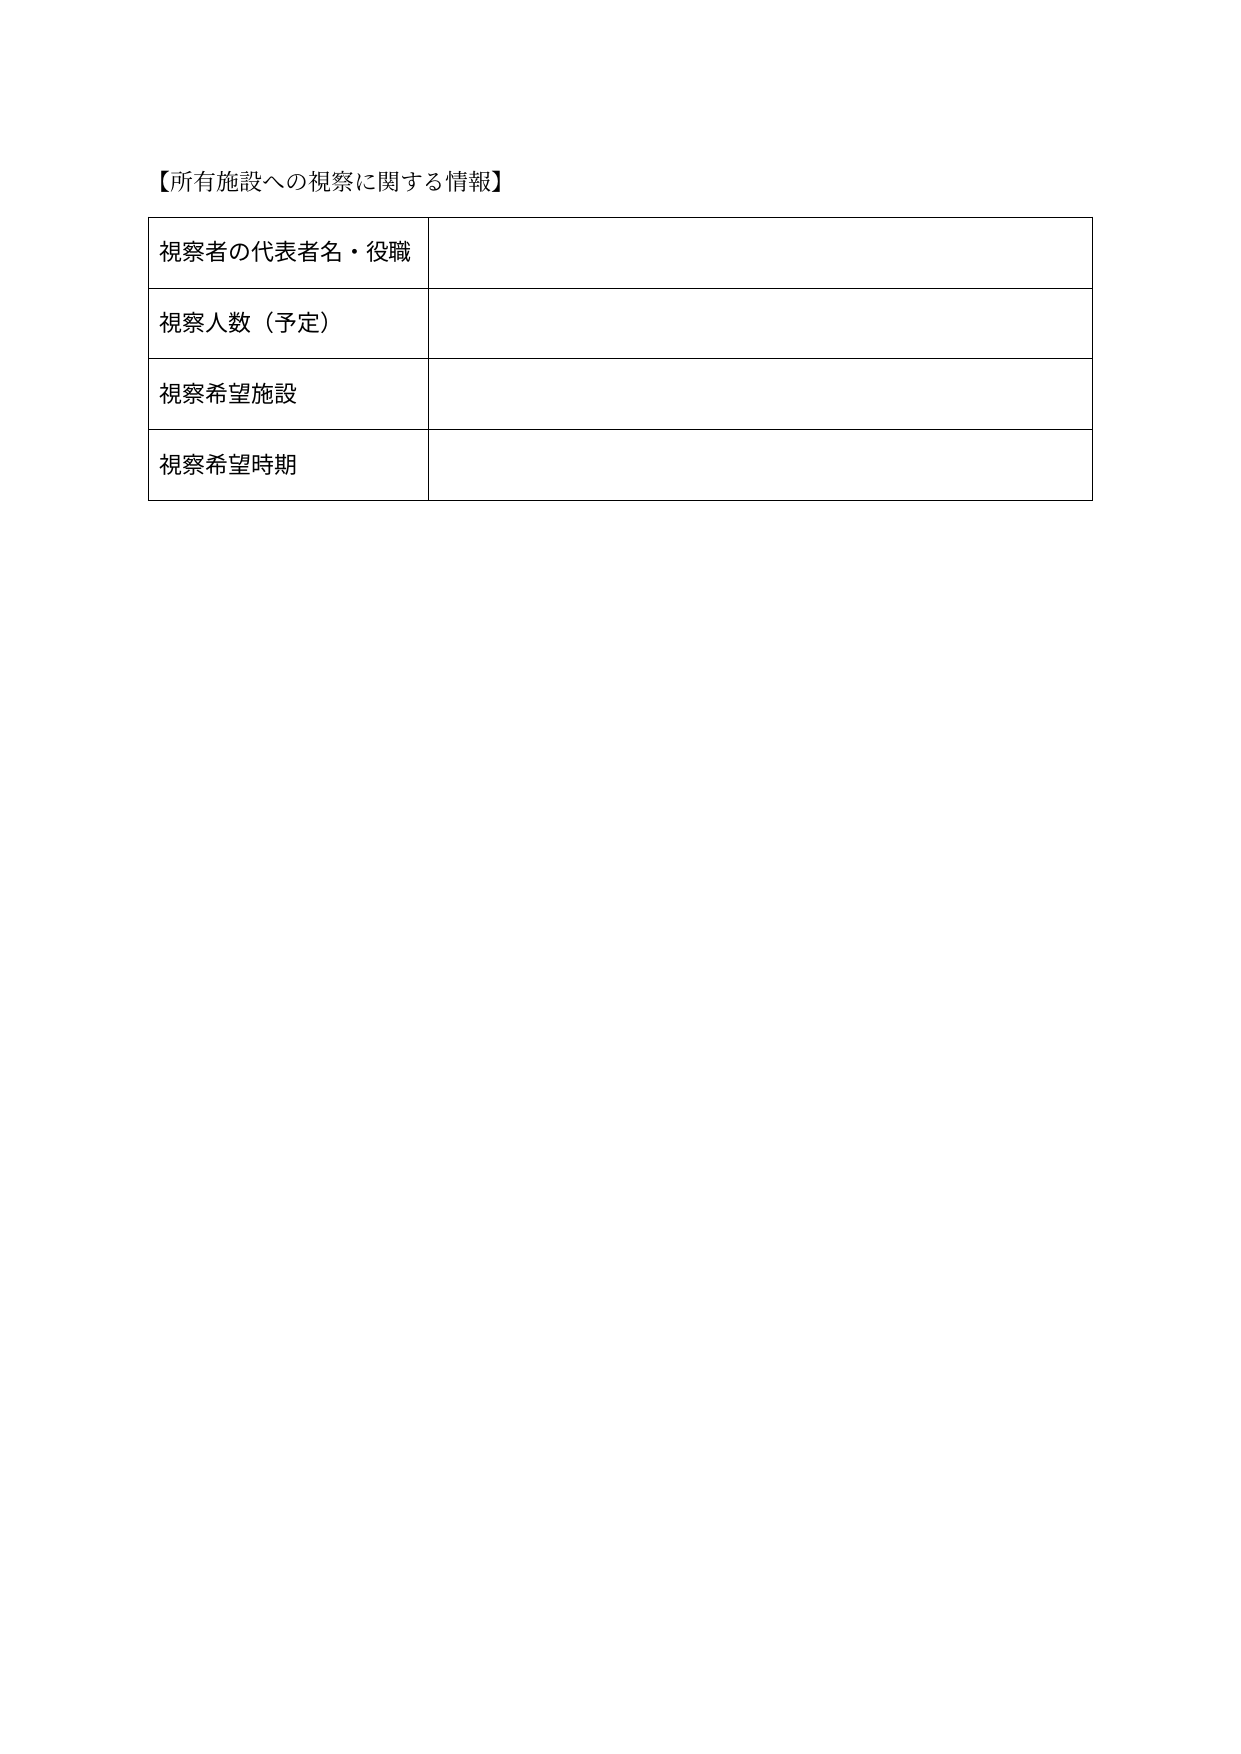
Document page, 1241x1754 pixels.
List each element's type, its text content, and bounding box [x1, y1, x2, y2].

table_cell [429, 359, 1092, 429]
table_cell [429, 289, 1092, 358]
table_cell 視察希望時期 [149, 430, 428, 500]
table_header [429, 218, 1092, 287]
text 【所有施設への視察に関する情報】 [148, 150, 1092, 212]
table_cell 視察希望施設 [149, 359, 428, 429]
table_cell 視察人数（予定） [149, 289, 428, 358]
table_cell [429, 430, 1092, 500]
table_header 視察者の代表者名・役職 [149, 218, 428, 287]
